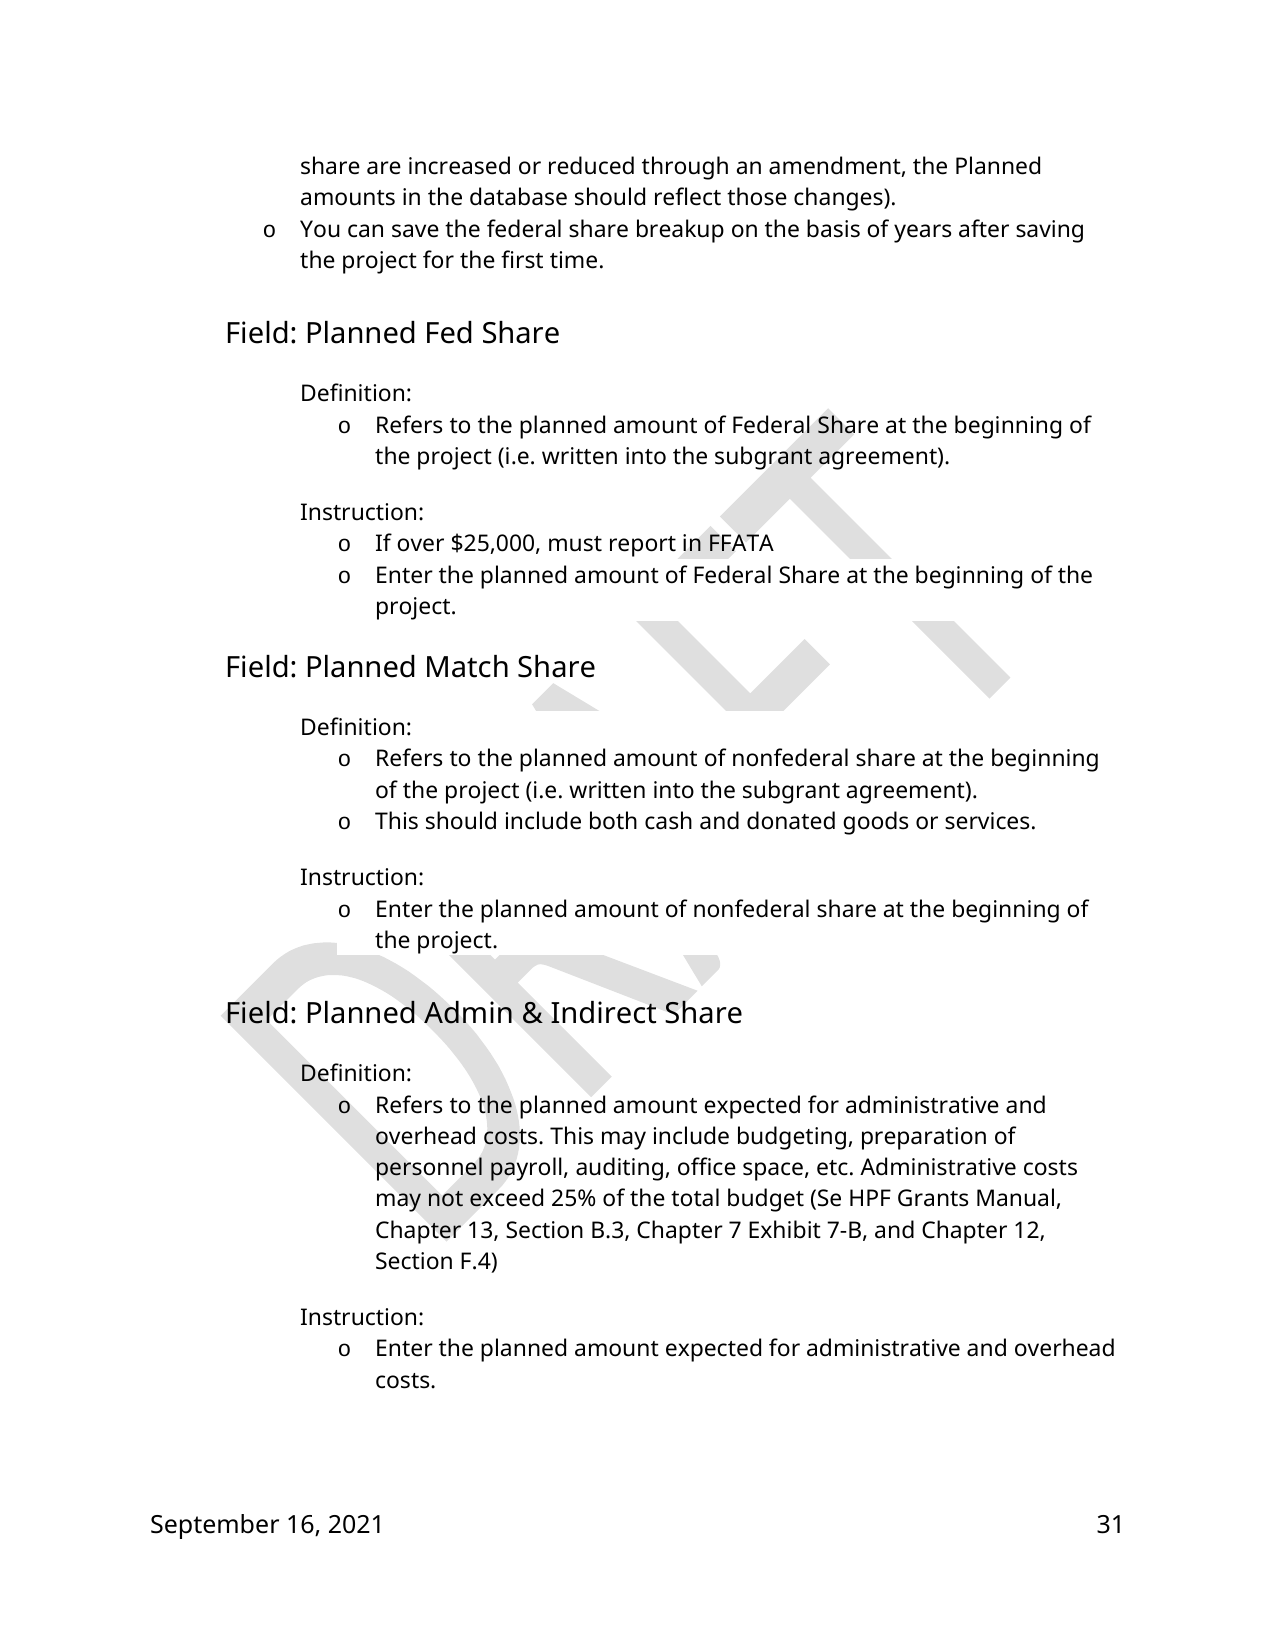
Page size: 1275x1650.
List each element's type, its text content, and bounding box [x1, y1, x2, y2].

text Instruction: [150, 1301, 1125, 1332]
subtitle Field: Planned Match Share [150, 646, 1125, 686]
text Instruction: [300, 861, 1125, 892]
list This should include both cash and donated goods or services. [337, 805, 1125, 836]
text Instruction: [225, 496, 1125, 527]
subtitle Field: Planned Fed Share [150, 313, 1125, 352]
subtitle Field: Planned Admin & Indirect Share [150, 993, 1125, 1032]
text Definition: [225, 711, 1125, 742]
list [262, 150, 1125, 212]
list Refers to the planned amount expected for administrative and overhead costs. This may include budgeting, preparation of personnel payroll, auditing, office space, etc. Administrative costs may not exceed 25% of the total budget (Se HPF Grants Manual, Chapter 13, Section B.3, Chapter 7 Exhibit 7-B, and Chapter 12, Section F.4) [337, 1088, 1125, 1276]
list You can save the federal share breakup on the basis of years after saving the project for the first time. [262, 212, 1125, 275]
list Enter the planned amount expected for administrative and overhead costs. [337, 1332, 1125, 1395]
list Enter the planned amount of Federal Share at the beginning of the project. [337, 559, 1125, 621]
text Definition: [150, 1057, 1125, 1088]
list If over $25,000, must report in FFATA [337, 527, 1125, 559]
list Refers to the planned amount of Federal Share at the beginning of the project (i.e. written into the subgrant agreement). [337, 408, 1125, 471]
list Refers to the planned amount of nonfederal share at the beginning of the project (i.e. written into the subgrant agreement). [337, 742, 1125, 805]
list Enter the planned amount of nonfederal share at the beginning of the project. [337, 892, 1125, 955]
text Definition: [225, 377, 1125, 408]
